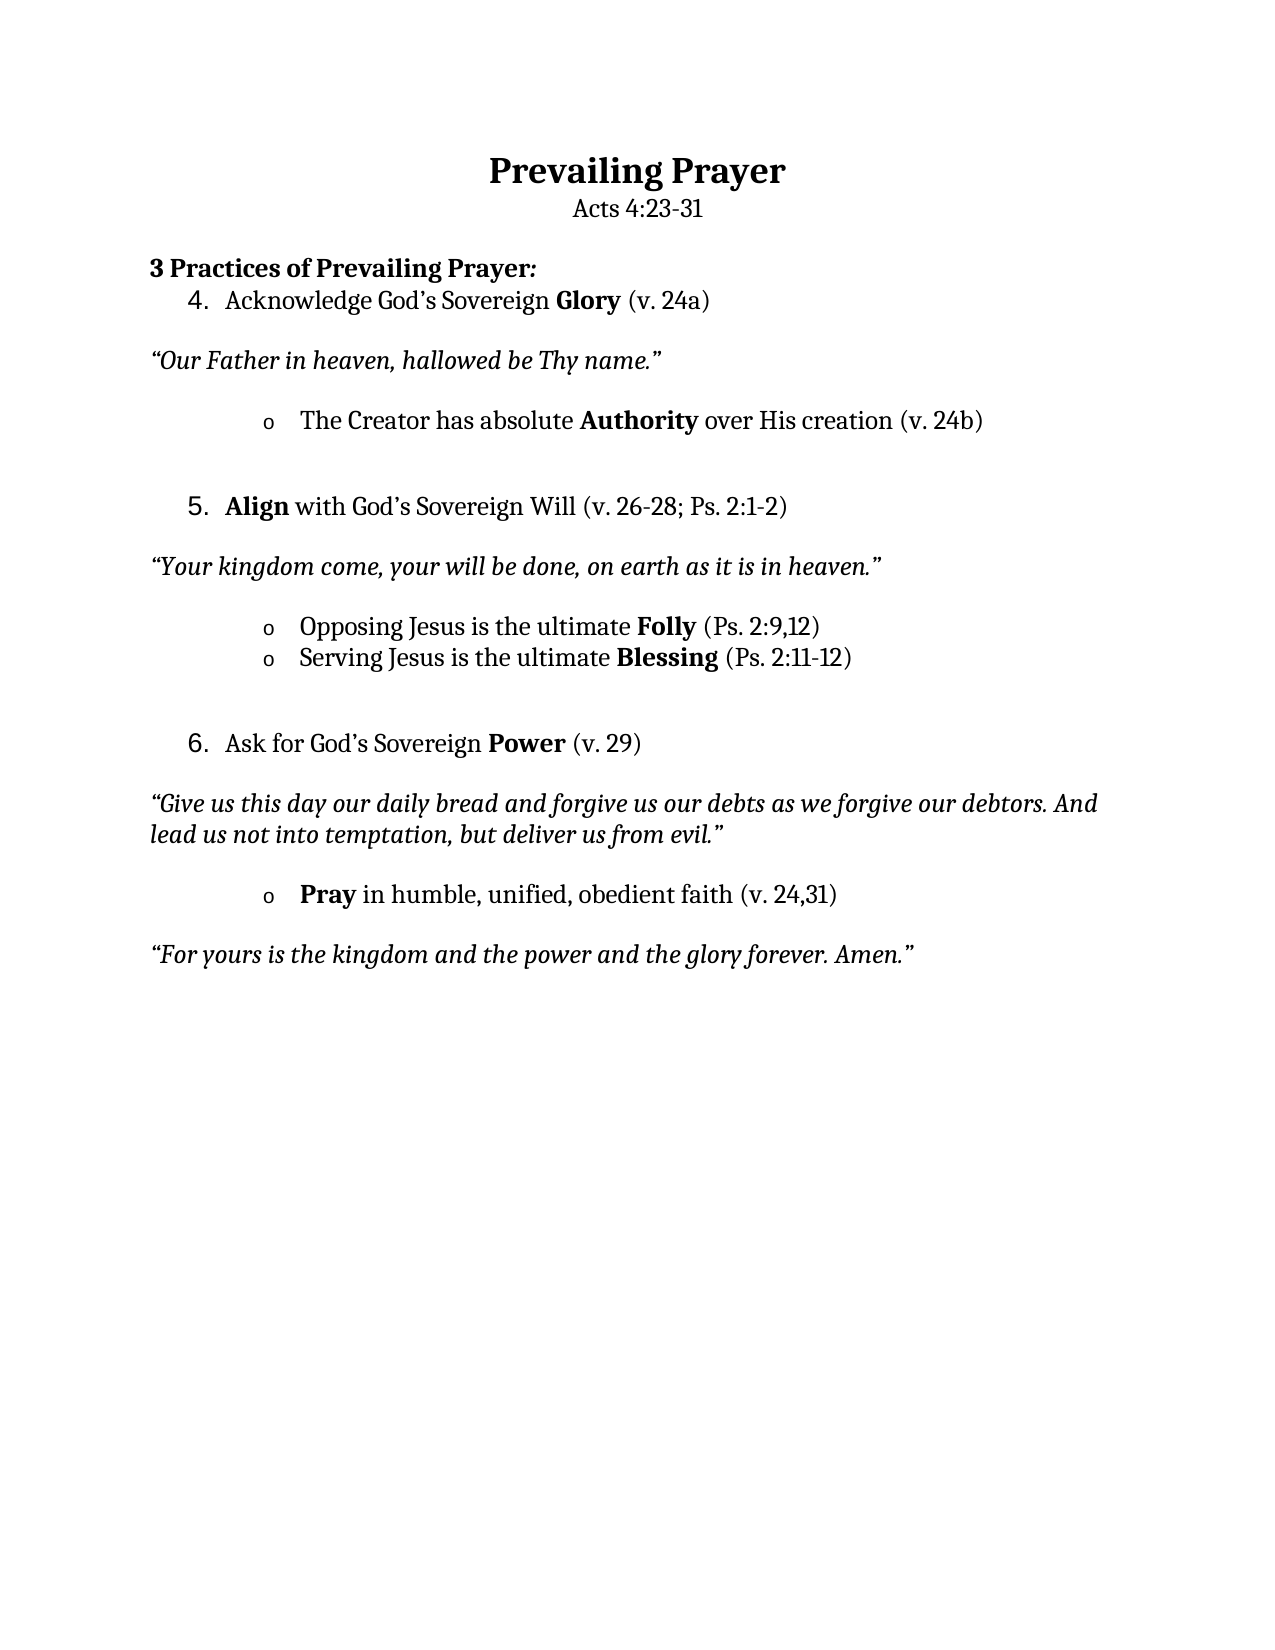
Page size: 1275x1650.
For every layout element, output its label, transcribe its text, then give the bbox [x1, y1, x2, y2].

list Serving Jesus is the ultimate Blessing (Ps. 2:11-12) [262, 642, 1125, 673]
list Align with God’s Sovereign Will (v. 26-28; Ps. 2:1-2) [187, 490, 1125, 522]
list Acknowledge God’s Sovereign Glory (v. 24a) [187, 284, 1125, 316]
text Acts 4:23-31 [150, 193, 1125, 224]
text 3 Practices of Prevailing Prayer: [150, 253, 1125, 284]
list The Creator has absolute Authority over His creation (v. 24b) [262, 405, 1125, 436]
text “Give us this day our daily bread and forgive us our debts as we forgive our debtors. And lead us not into temptation, but deliver us from evil.” [150, 788, 1125, 850]
list Opposing Jesus is the ultimate Folly (Ps. 2:9,12) [262, 611, 1125, 642]
list Ask for God’s Sovereign Power (v. 29) [187, 727, 1125, 759]
list Pray in humble, unified, obedient faith (v. 24,31) [262, 879, 1125, 910]
text Prevailing Prayer [150, 150, 1125, 193]
text “Your kingdom come, your will be done, on earth as it is in heaven.” [150, 551, 1125, 582]
text “For yours is the kingdom and the power and the glory forever. Amen.” [150, 939, 1125, 970]
text “Our Father in heaven, hallowed be Thy name.” [150, 345, 1125, 376]
